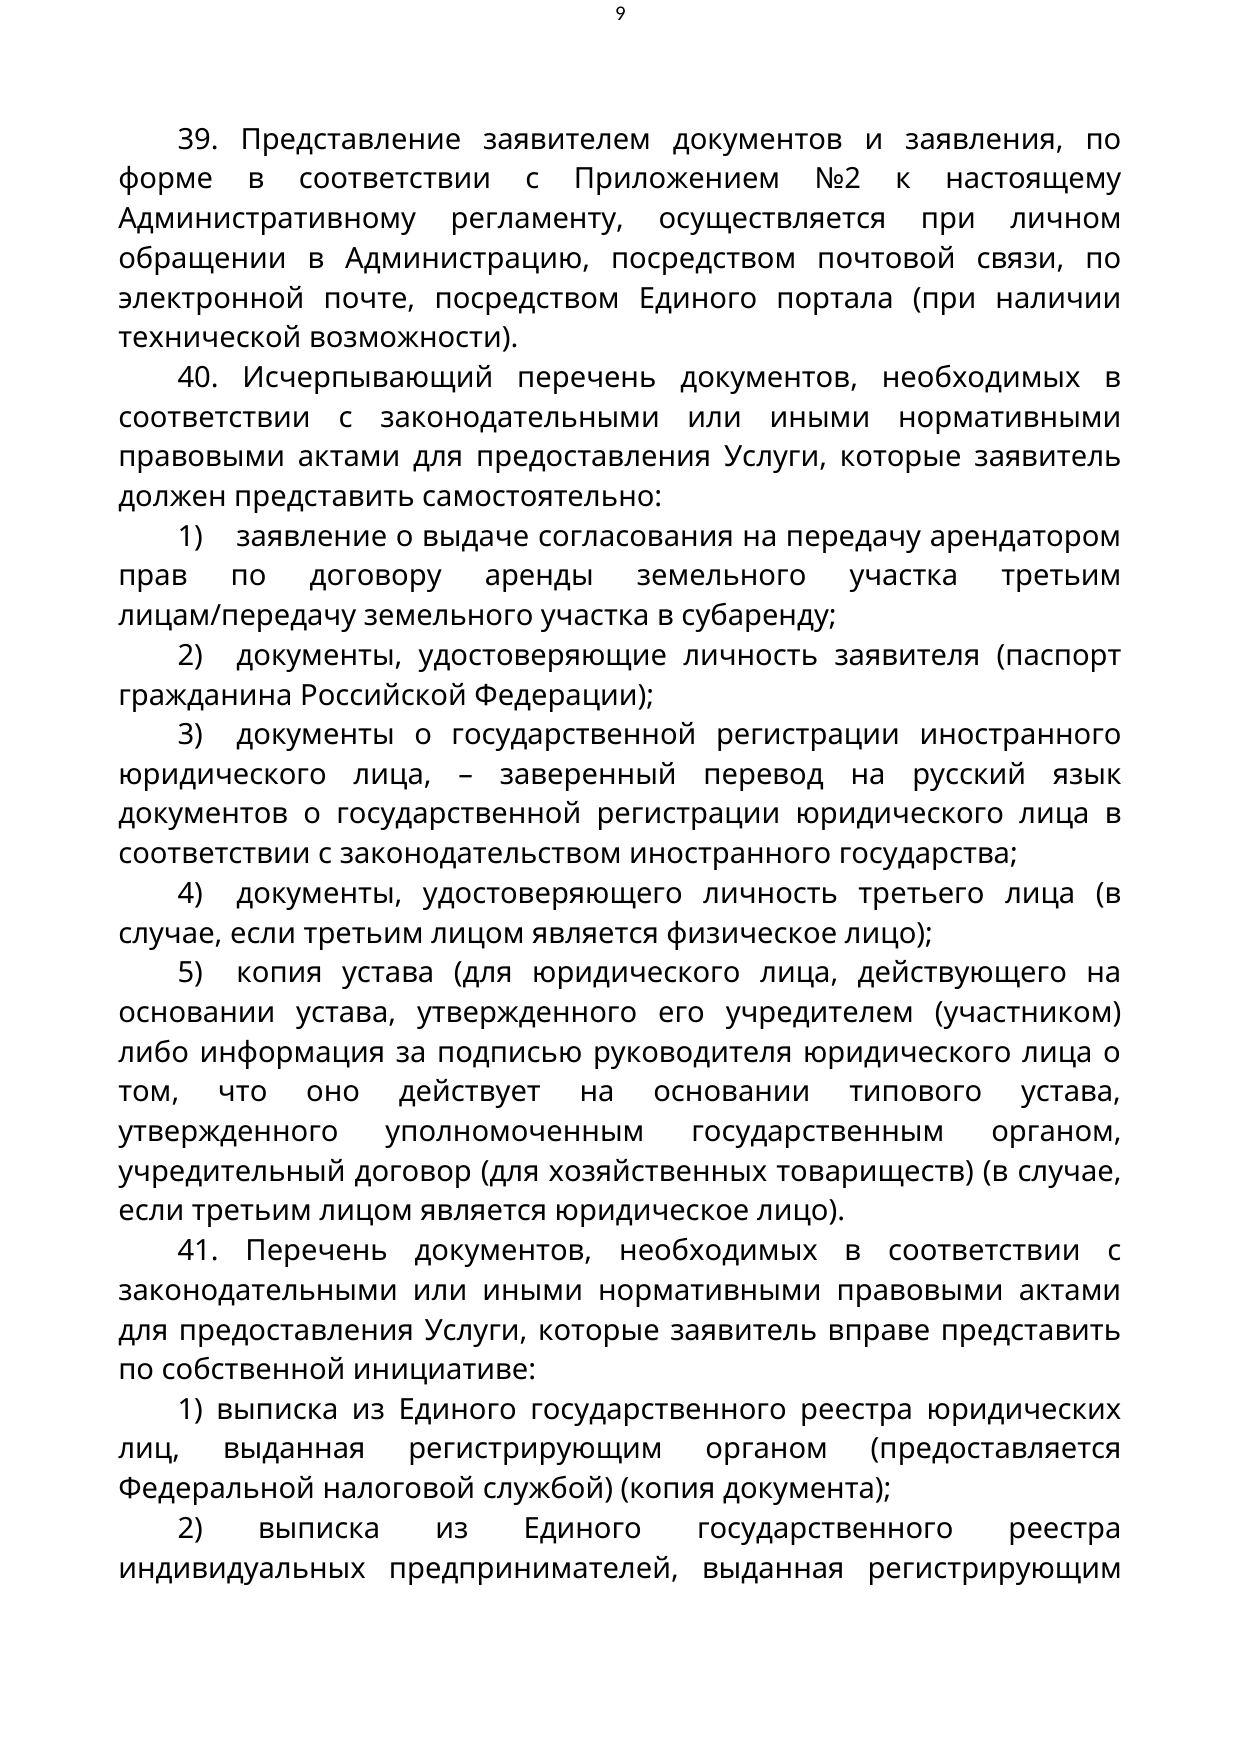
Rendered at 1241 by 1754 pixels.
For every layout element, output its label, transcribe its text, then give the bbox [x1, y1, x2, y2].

text 41. Перечень документов, необходимых в соответствии с законодательными или иными нормативными правовыми актами для предоставления Услуги, которые заявитель вправе представить по собственной инициативе: [118, 1229, 1122, 1388]
text 1) выписка из Единого государственного реестра юридических лиц, выданная регистрирующим органом (предоставляется Федеральной налоговой службой) (копия документа); [118, 1388, 1122, 1507]
list документы о государственной регистрации иностранного юридического лица, – заверенный перевод на русский язык документов о государственной регистрации юридического лица в соответствии с законодательством иностранного государства; [118, 713, 1122, 872]
text 39. Представление заявителем документов и заявления, по форме в соответствии с Приложением №2 к настоящему Административному регламенту, осуществляется при личном обращении в Администрацию, посредством почтовой связи, по электронной почте, посредством Единого портала (при наличии технической возможности). [118, 118, 1122, 356]
text 40. Исчерпывающий перечень документов, необходимых в соответствии с законодательными или иными нормативными правовыми актами для предоставления Услуги, которые заявитель должен представить самостоятельно: [118, 356, 1122, 515]
list документы, удостоверяющего личность третьего лица (в случае, если третьим лицом является физическое лицо); [118, 872, 1122, 952]
list документы, удостоверяющие личность заявителя (паспорт гражданина Российской Федерации); [118, 634, 1122, 713]
list копия устава (для юридического лица, действующего на основании устава, утвержденного его учредителем (участником) либо информация за подписью руководителя юридического лица о том, что оно действует на основании типового устава, утвержденного уполномоченным государственным органом, учредительный договор (для хозяйственных товариществ) (в случае, если третьим лицом является юридическое лицо). [118, 952, 1122, 1229]
list заявление о выдаче согласования на передачу арендатором прав по договору аренды земельного участка третьим лицам/передачу земельного участка в субаренду; [118, 515, 1122, 634]
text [118, 1507, 1122, 1587]
